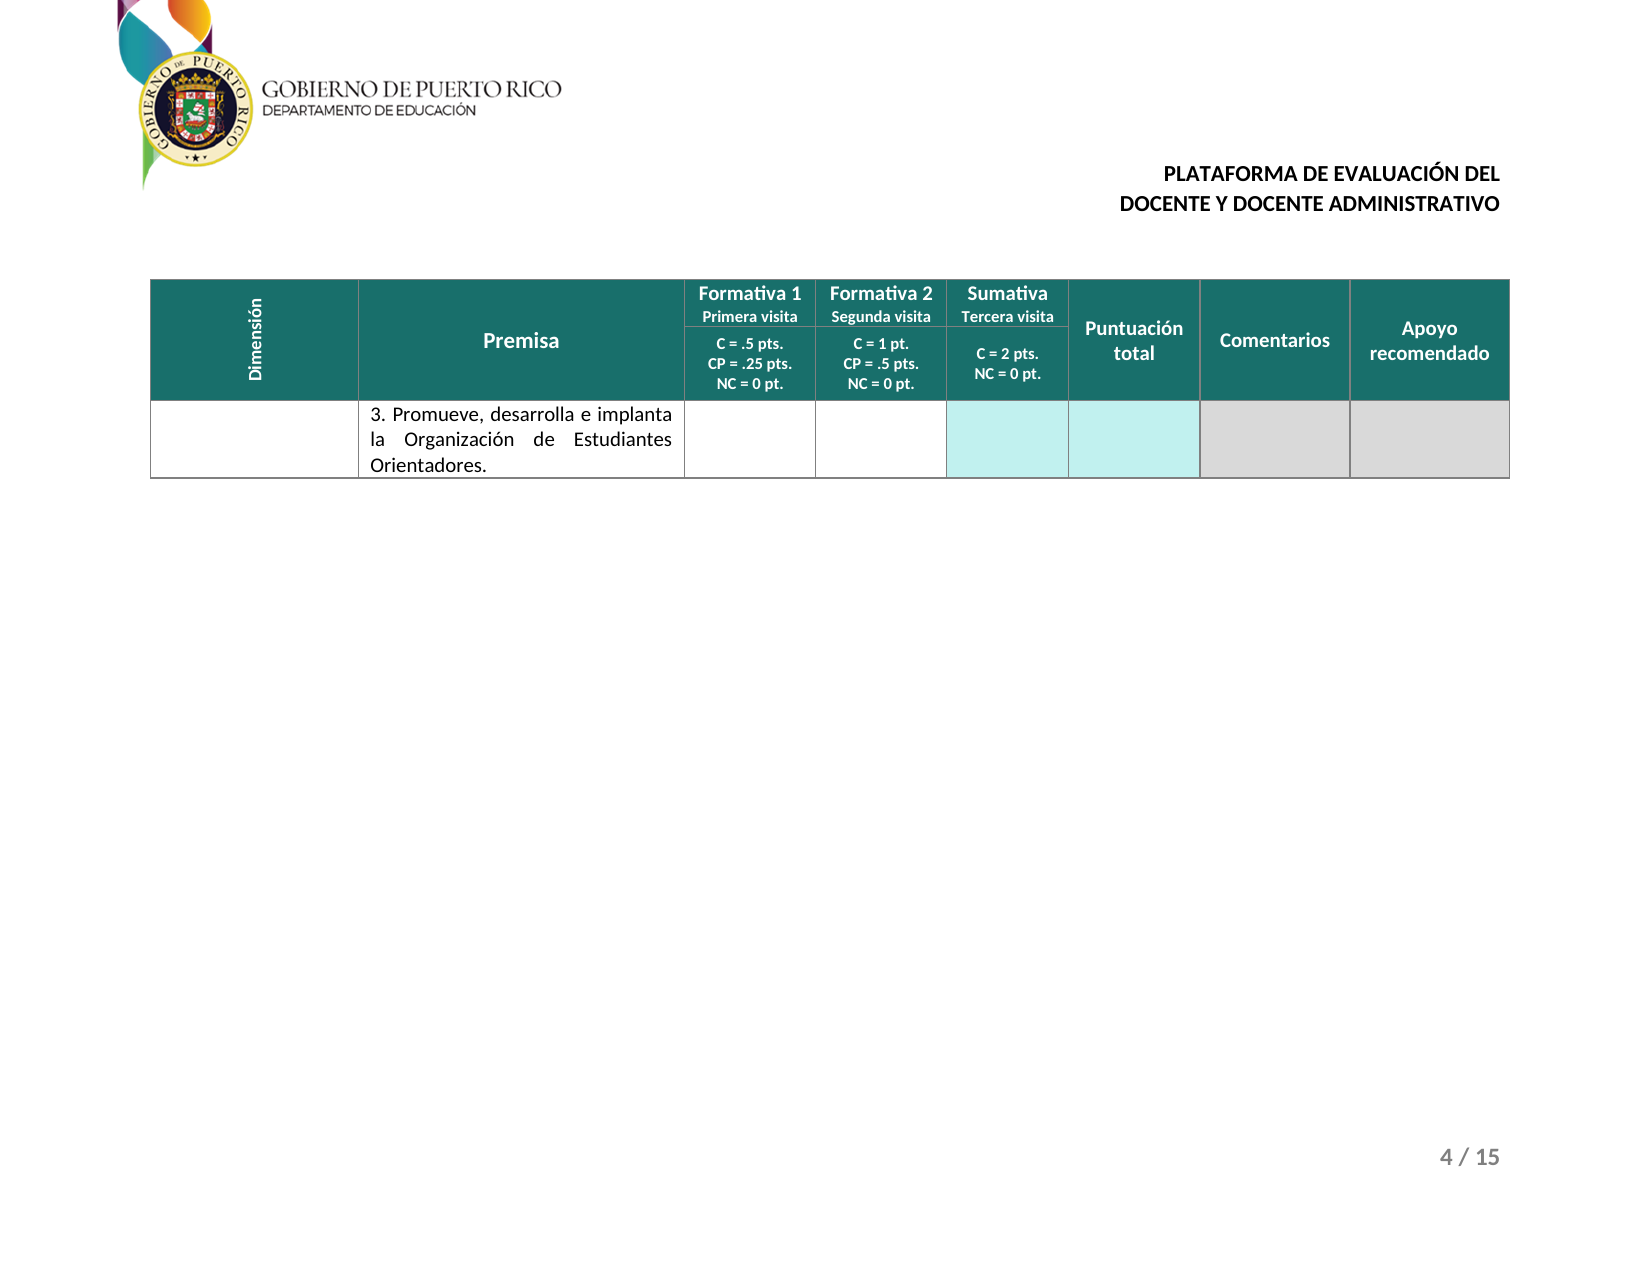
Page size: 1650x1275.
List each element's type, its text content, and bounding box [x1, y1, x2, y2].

table_header Dimensión [151, 280, 358, 400]
table_cell [1069, 401, 1199, 477]
table_header Formativa 1 Primera visita [685, 280, 815, 326]
table_header Puntuación total [1069, 280, 1199, 400]
table_cell C = .5 pts. CP = .25 pts. NC = 0 pt. [685, 327, 815, 400]
table_header Sumativa Tercera visita [947, 280, 1068, 326]
table_cell [1351, 401, 1509, 477]
table_header Formativa 2 Segunda visita [816, 280, 946, 326]
table_cell [816, 401, 946, 477]
table_cell 3. Promueve, desarrolla e implanta la Organización de Estudiantes Orientadores. [359, 401, 684, 477]
table_cell [1201, 401, 1349, 477]
table_cell [685, 401, 815, 477]
table_cell C = 1 pt. CP = .5 pts. NC = 0 pt. [816, 327, 946, 400]
table_cell [947, 401, 1068, 477]
table_header Premisa [359, 280, 684, 400]
picture [109, 0, 573, 191]
table_header Comentarios [1201, 280, 1349, 400]
table_cell C = 2 pts. NC = 0 pt. [947, 327, 1068, 400]
table_header Apoyo recomendado [1351, 280, 1509, 400]
